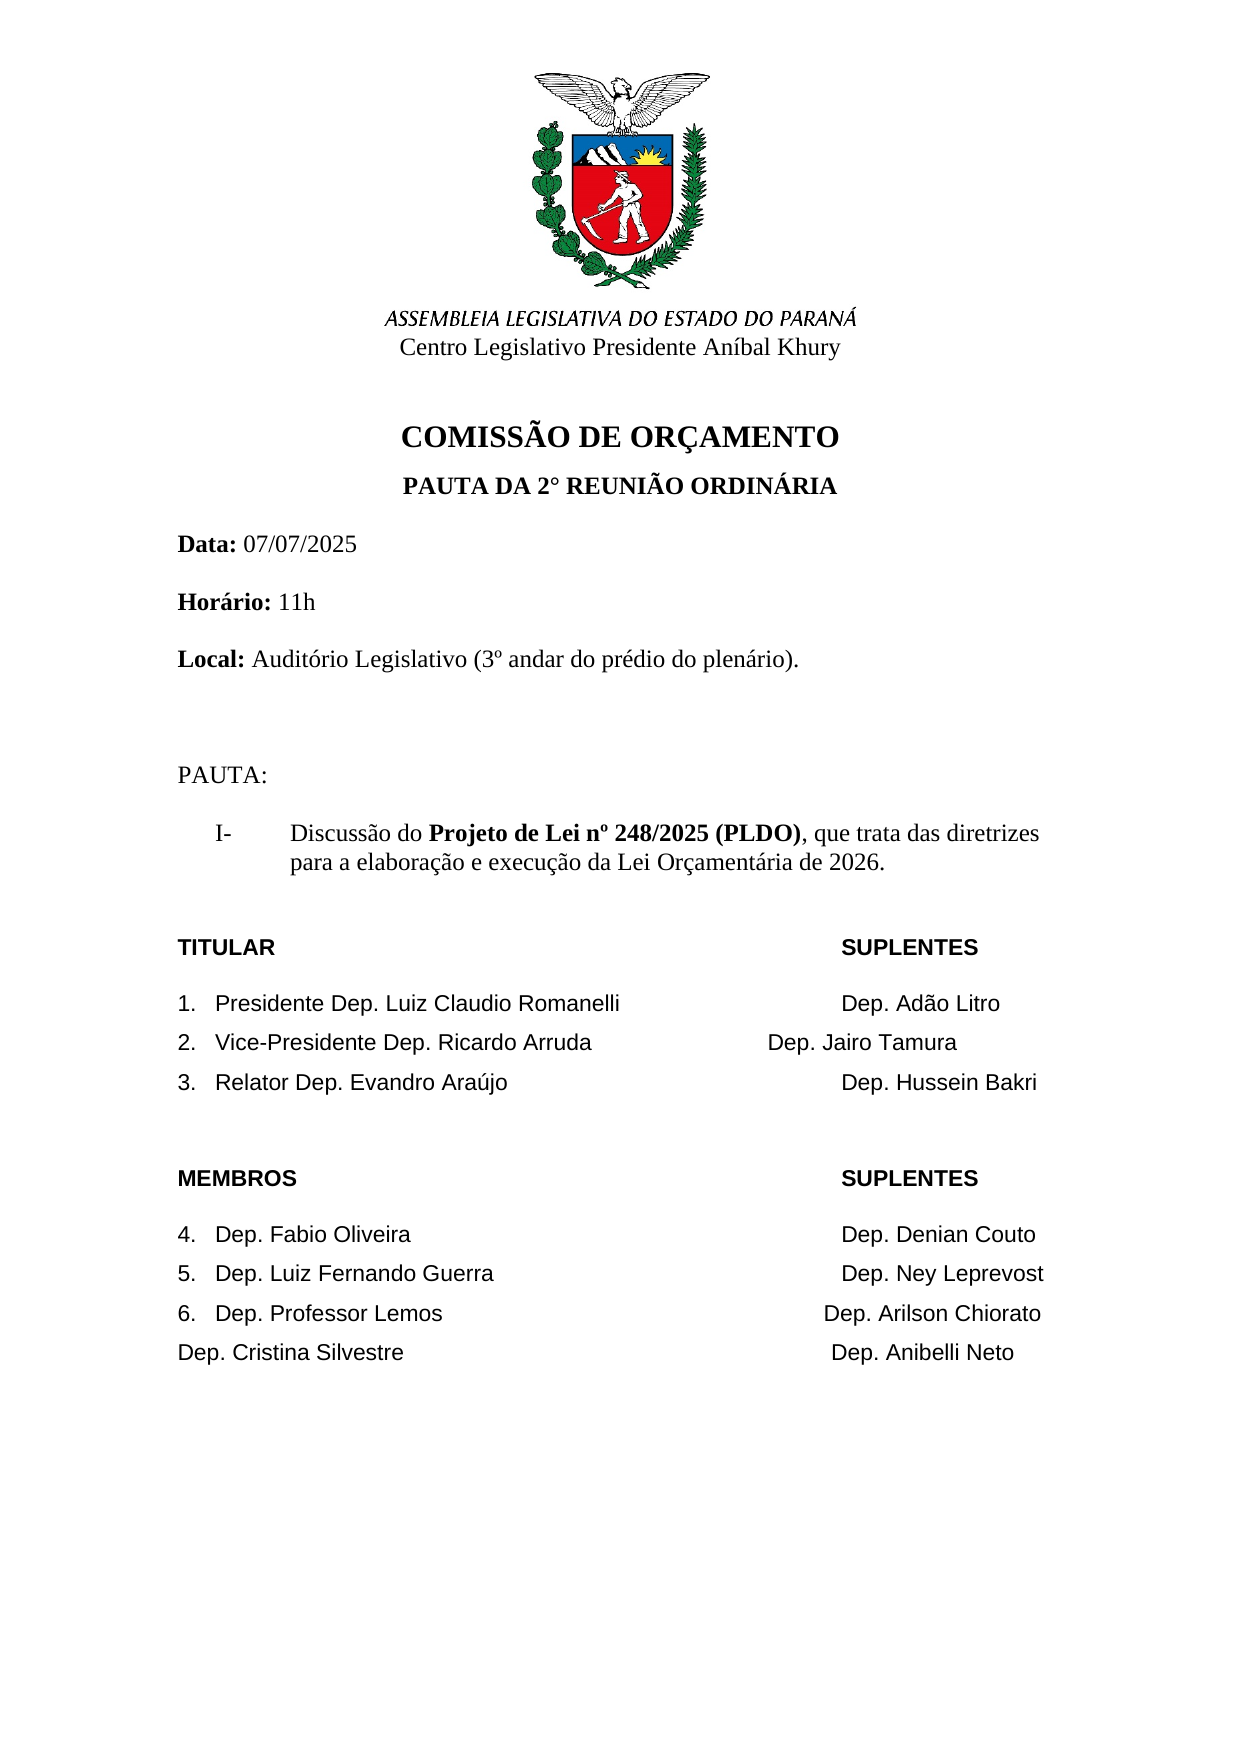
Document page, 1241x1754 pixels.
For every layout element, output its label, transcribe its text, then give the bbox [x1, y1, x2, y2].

text PAUTA: [177, 760, 1063, 789]
text PAUTA DA 2° REUNIÃO ORDINÁRIA [177, 471, 1063, 499]
list Dep. Professor Lemos Dep. Arilson Chiorato [177, 1299, 1063, 1326]
list Dep. Luiz Fernando Guerra Dep. Ney Leprevost [177, 1260, 1063, 1286]
list Dep. Fabio Oliveira Dep. Denian Couto [177, 1221, 1063, 1247]
list Presidente Dep. Luiz Claudio Romanelli Dep. Adão Litro [177, 990, 1063, 1016]
list Discussão do Projeto de Lei nº 248/2025 (PLDO), que trata das diretrizes para a elaboração e execução da Lei Orçamentária de 2026. [215, 818, 1063, 876]
list Vice-Presidente Dep. Ricardo Arruda Dep. Jairo Tamura [177, 1029, 1063, 1056]
text Centro Legislativo Presidente Aníbal Khury [177, 332, 1063, 361]
picture [384, 73, 857, 332]
text MEMBROS SUPLENTES [177, 1164, 1063, 1191]
list Dep. Cristina Silvestre Dep. Anibelli Neto [177, 1339, 1063, 1365]
text COMISSÃO DE ORÇAMENTO [177, 418, 1063, 454]
text Data: 07/07/2025 [177, 529, 1063, 557]
text TITULAR SUPLENTES [177, 934, 1063, 960]
text Horário: 11h [177, 587, 1063, 615]
list Relator Dep. Evandro Araújo Dep. Hussein Bakri [177, 1069, 1063, 1095]
text Local: Auditório Legislativo (3º andar do prédio do plenário). [177, 644, 1063, 673]
